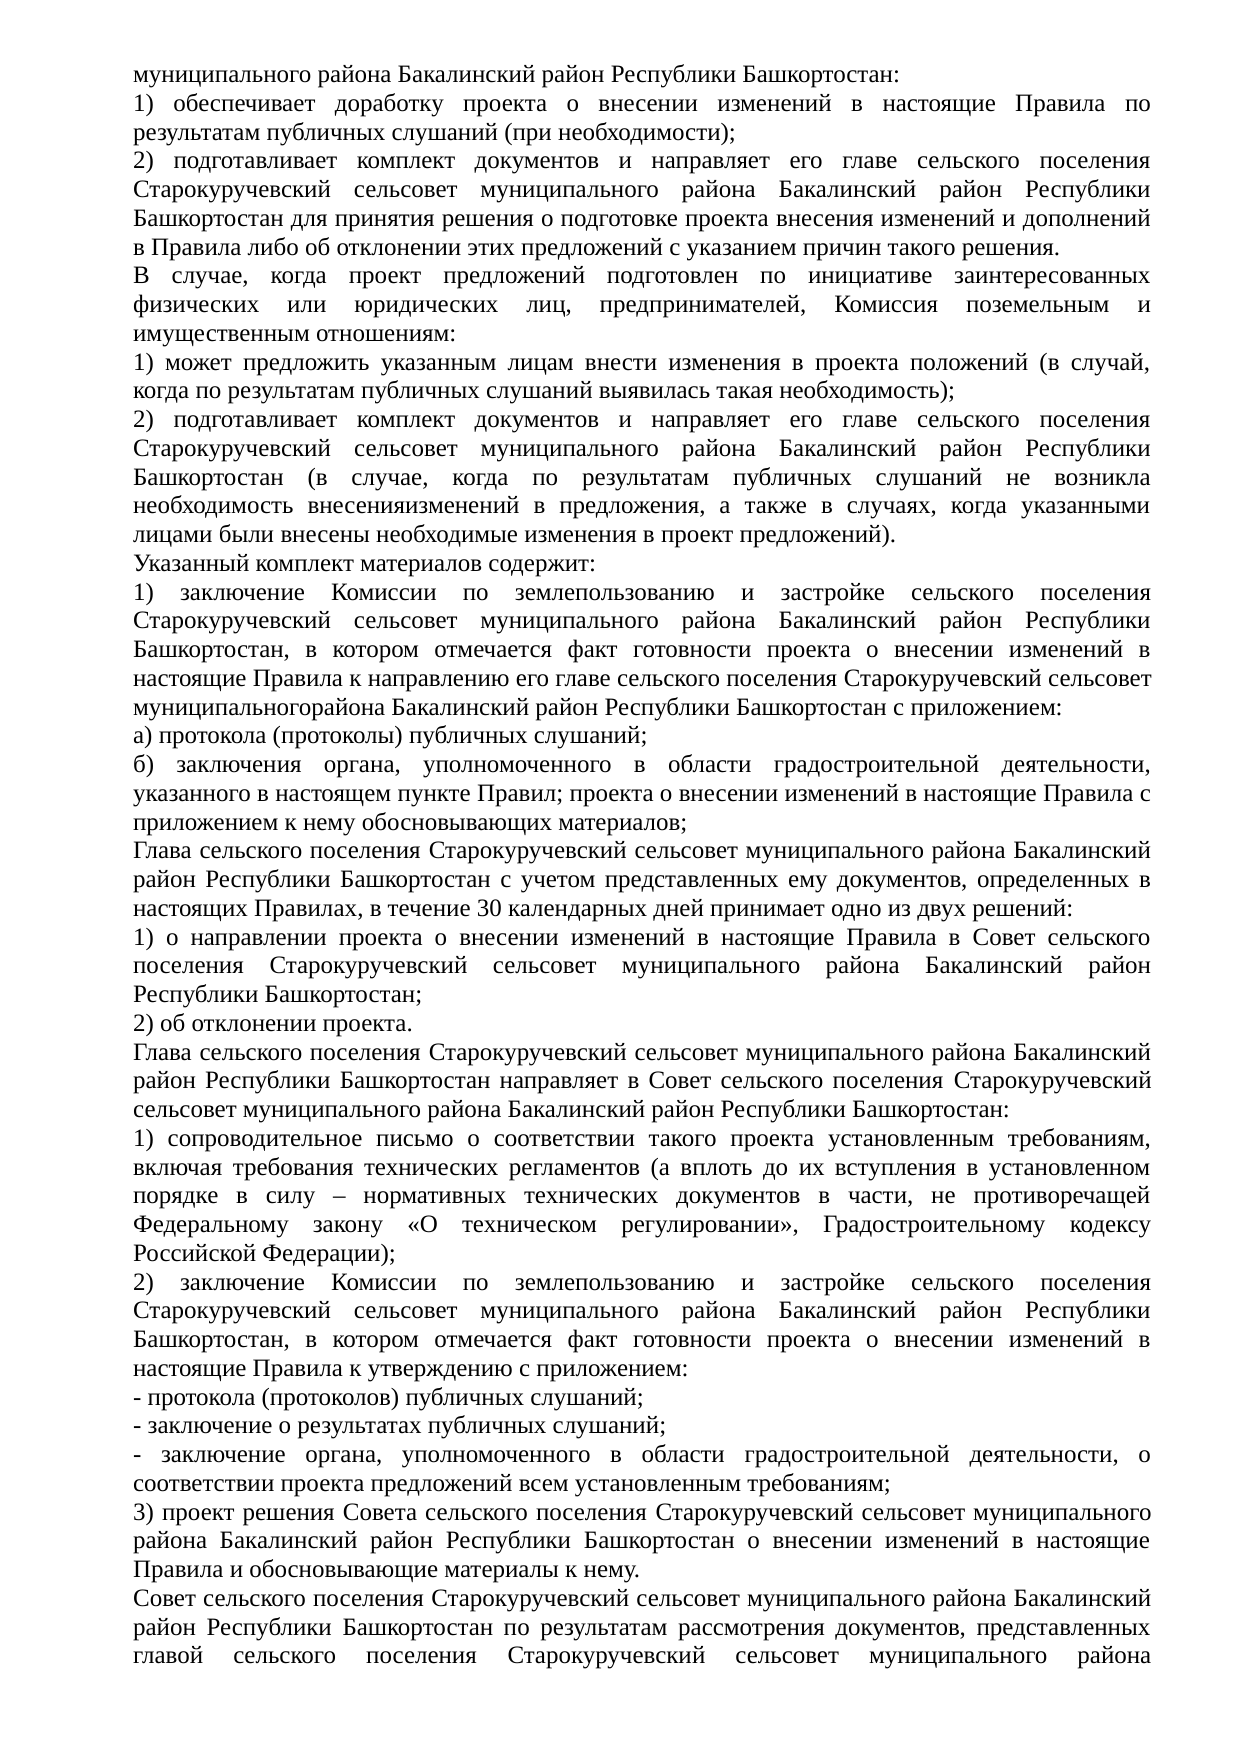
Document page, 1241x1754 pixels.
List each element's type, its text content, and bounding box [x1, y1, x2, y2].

text 2) заключение Комиссии по землепользованию и застройке сельского поселения Старокуручевский сельсовет муниципального района Бакалинский район Республики Башкортостан, в котором отмечается факт готовности проекта о внесении изменений в настоящие Правила к утверждению с приложением: [133, 1267, 1152, 1382]
text 1) обеспечивает доработку проекта о внесении изменений в настоящие Правила по результатам публичных слушаний (при необходимости); [133, 88, 1152, 145]
text а) протокола (протоколы) публичных слушаний; [133, 720, 1152, 749]
text - заключение органа, уполномоченного в области градостроительной деятельности, о соответствии проекта предложений всем установленным требованиям; [133, 1439, 1152, 1497]
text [133, 59, 1152, 88]
text 3) проект решения Совета сельского поселения Старокуручевский сельсовет муниципального района Бакалинский район Республики Башкортостан о внесении изменений в настоящие Правила и обосновывающие материалы к нему. [133, 1497, 1152, 1583]
text Глава сельского поселения Старокуручевский сельсовет муниципального района Бакалинский район Республики Башкортостан направляет в Совет сельского поселения Старокуручевский сельсовет муниципального района Бакалинский район Республики Башкортостан: [133, 1037, 1152, 1123]
text 1) заключение Комиссии по землепользованию и застройке сельского поселения Старокуручевский сельсовет муниципального района Бакалинский район Республики Башкортостан, в котором отмечается факт готовности проекта о внесении изменений в настоящие Правила к направлению его главе сельского поселения Старокуручевский сельсовет муниципальногорайона Бакалинский район Республики Башкортостан с приложением: [133, 577, 1152, 720]
text б) заключения органа, уполномоченного в области градостроительной деятельности, указанного в настоящем пункте Правил; проекта о внесении изменений в настоящие Правила с приложением к нему обосновывающих материалов; [133, 749, 1152, 835]
text Глава сельского поселения Старокуручевский сельсовет муниципального района Бакалинский район Республики Башкортостан с учетом представленных ему документов, определенных в настоящих Правилах, в течение 30 календарных дней принимает одно из двух решений: [133, 835, 1152, 922]
text Указанный комплект материалов содержит: [133, 548, 1152, 577]
text - заключение о результатах публичных слушаний; [133, 1410, 1152, 1439]
text В случае, когда проект предложений подготовлен по инициативе заинтересованных физических или юридических лиц, предпринимателей, Комиссия поземельным и имущественным отношениям: [133, 260, 1152, 347]
text - протокола (протоколов) публичных слушаний; [133, 1382, 1152, 1410]
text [133, 1583, 1152, 1669]
text 1) может предложить указанным лицам внести изменения в проекта положений (в случай, когда по результатам публичных слушаний выявилась такая необходимость); [133, 347, 1152, 404]
text 2) подготавливает комплект документов и направляет его главе сельского поселения Старокуручевский сельсовет муниципального района Бакалинский район Республики Башкортостан (в случае, когда по результатам публичных слушаний не возникла необходимость внесенияизменений в предложения, а также в случаях, когда указанными лицами были внесены необходимые изменения в проект предложений). [133, 404, 1152, 548]
text 2) об отклонении проекта. [133, 1008, 1152, 1037]
text 1) о направлении проекта о внесении изменений в настоящие Правила в Совет сельского поселения Старокуручевский сельсовет муниципального района Бакалинский район Республики Башкортостан; [133, 922, 1152, 1008]
text 2) подготавливает комплект документов и направляет его главе сельского поселения Старокуручевский сельсовет муниципального района Бакалинский район Республики Башкортостан для принятия решения о подготовке проекта внесения изменений и дополнений в Правила либо об отклонении этих предложений с указанием причин такого решения. [133, 145, 1152, 260]
text 1) сопроводительное письмо о соответствии такого проекта установленным требованиям, включая требования технических регламентов (а вплоть до их вступления в установленном порядке в силу – нормативных технических документов в части, не противоречащей Федеральному закону «О техническом регулировании», Градостроительному кодексу Российской Федерации); [133, 1123, 1152, 1267]
